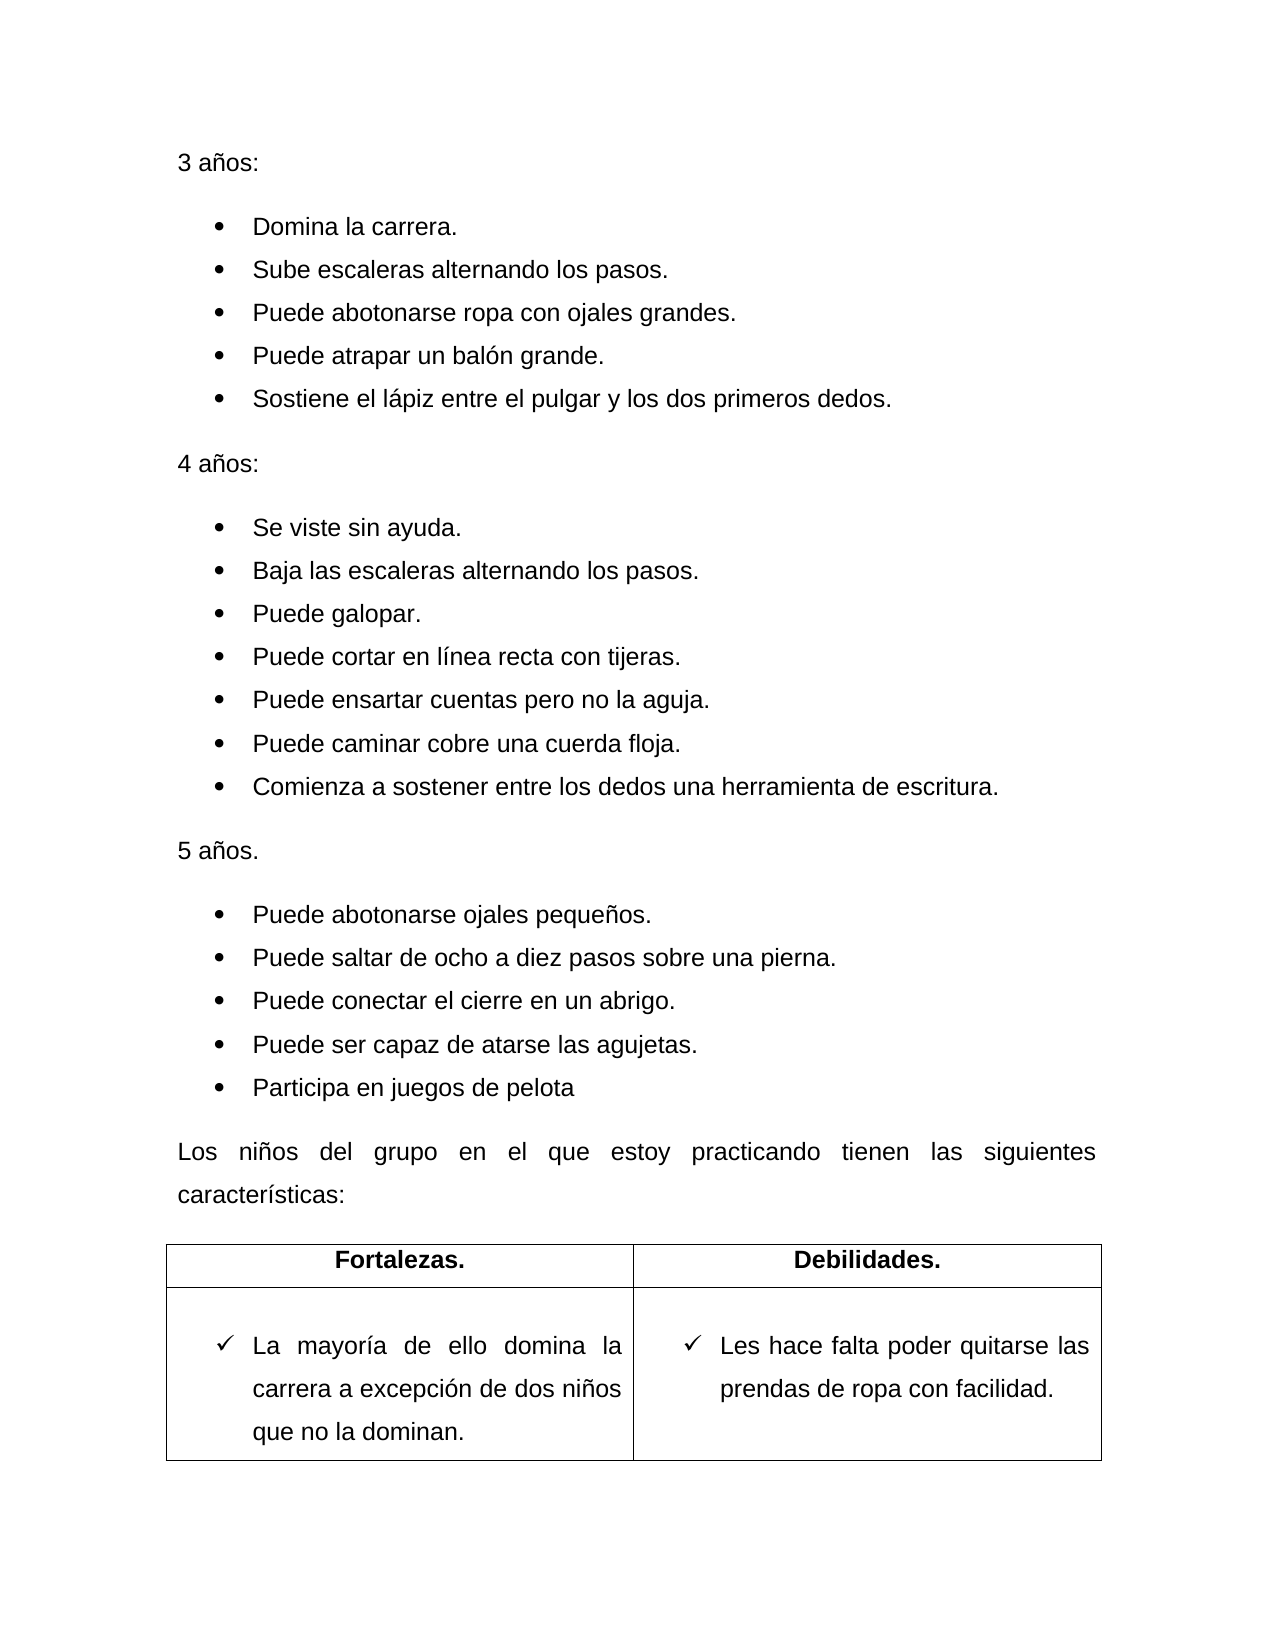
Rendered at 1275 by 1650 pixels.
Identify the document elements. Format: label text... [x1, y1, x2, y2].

list Puede caminar cobre una cuerda floja. [215, 729, 1098, 757]
list Domina la carrera. [215, 212, 1098, 240]
list Puede abotonarse ropa con ojales grandes. [215, 298, 1098, 327]
list Puede cortar en línea recta con tijeras. [215, 642, 1098, 671]
list Sube escaleras alternando los pasos. [215, 255, 1098, 284]
list Puede ensartar cuentas pero no la aguja. [215, 685, 1098, 714]
list Puede abotonarse ojales pequeños. [215, 900, 1098, 929]
list Puede saltar de ocho a diez pasos sobre una pierna. [215, 943, 1098, 972]
list Sostiene el lápiz entre el pulgar y los dos primeros dedos. [215, 384, 1098, 413]
text 4 años: [177, 448, 1098, 477]
text Los niños del grupo en el que estoy practicando tienen las siguientes características: [177, 1137, 1098, 1209]
list Puede atrapar un balón grande. [215, 341, 1098, 370]
list Se viste sin ayuda. [215, 512, 1098, 541]
text 5 años. [177, 836, 1098, 865]
table_header Fortalezas. [167, 1245, 633, 1287]
list Participa en juegos de pelota [215, 1073, 1098, 1102]
text 3 años: [177, 148, 1098, 176]
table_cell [634, 1288, 1101, 1460]
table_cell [167, 1288, 633, 1460]
list Puede ser capaz de atarse las agujetas. [215, 1029, 1098, 1058]
list Baja las escaleras alternando los pasos. [215, 556, 1098, 584]
list Puede galopar. [215, 599, 1098, 628]
list Comienza a sostener entre los dedos una herramienta de escritura. [215, 772, 1098, 801]
list Puede conectar el cierre en un abrigo. [215, 986, 1098, 1015]
table_header Debilidades. [634, 1245, 1101, 1287]
